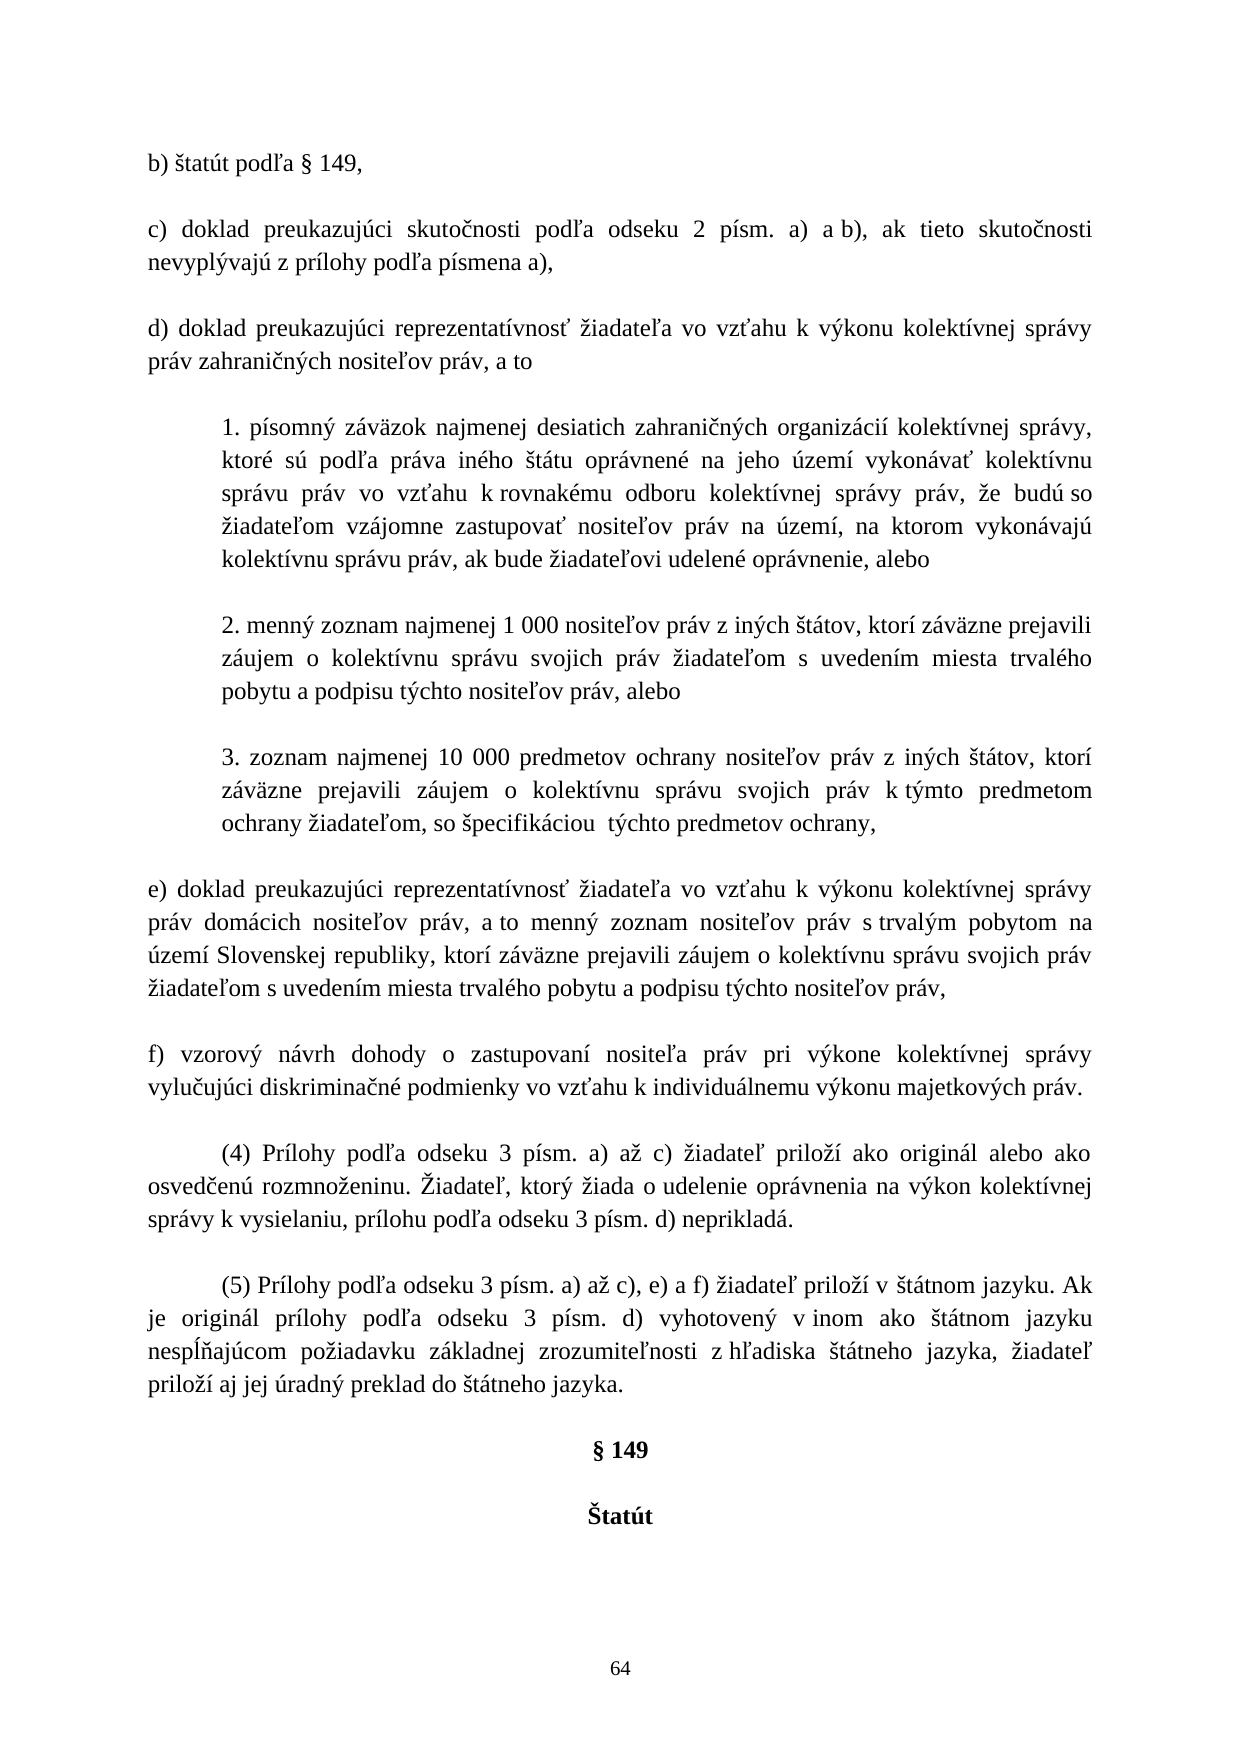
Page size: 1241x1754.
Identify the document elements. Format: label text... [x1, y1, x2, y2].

text c) doklad preukazujúci skutočnosti podľa odseku 2 písm. a) a b), ak tieto skutočnosti nevyplývajú z prílohy podľa písmena a), [148, 214, 1093, 275]
text Štatút [148, 1501, 1093, 1530]
text b) štatút podľa § 149, [148, 148, 1093, 176]
text 3. zoznam najmenej 10 000 predmetov ochrany nositeľov práv z iných štátov, ktorí záväzne prejavili záujem o kolektívnu správu svojich práv k týmto predmetom ochrany žiadateľom, so špecifikáciou týchto predmetov ochrany, [221, 742, 1093, 837]
text (5) Prílohy podľa odseku 3 písm. a) až c), e) a f) žiadateľ priloží v štátnom jazyku. Ak je originál prílohy podľa odseku 3 písm. d) vyhotovený v inom ako štátnom jazyku nespĺňajúcom požiadavku základnej zrozumiteľnosti z hľadiska štátneho jazyka, žiadateľ priloží aj jej úradný preklad do štátneho jazyka. [148, 1270, 1093, 1398]
text f) vzorový návrh dohody o zastupovaní nositeľa práv pri výkone kolektívnej správy vylučujúci diskriminačné podmienky vo vzťahu k individuálnemu výkonu majetkových práv. [148, 1039, 1093, 1101]
text (4) Prílohy podľa odseku 3 písm. a) až c) žiadateľ priloží ako originál alebo ako osvedčenú rozmnoženinu. Žiadateľ, ktorý žiada o udelenie oprávnenia na výkon kolektívnej správy k vysielaniu, prílohu podľa odseku 3 písm. d) neprikladá. [148, 1138, 1093, 1233]
text § 149 [148, 1435, 1093, 1464]
text 2. menný zoznam najmenej 1 000 nositeľov práv z iných štátov, ktorí záväzne prejavili záujem o kolektívnu správu svojich práv žiadateľom s uvedením miesta trvalého pobytu a podpisu týchto nositeľov práv, alebo [221, 610, 1093, 705]
text 1. písomný záväzok najmenej desiatich zahraničných organizácií kolektívnej správy, ktoré sú podľa práva iného štátu oprávnené na jeho území vykonávať kolektívnu správu práv vo vzťahu k rovnakému odboru kolektívnej správy práv, že budú so žiadateľom vzájomne zastupovať nositeľov práv na území, na ktorom vykonávajú kolektívnu správu práv, ak bude žiadateľovi udelené oprávnenie, alebo [221, 412, 1093, 573]
text d) doklad preukazujúci reprezentatívnosť žiadateľa vo vzťahu k výkonu kolektívnej správy práv zahraničných nositeľov práv, a to [148, 313, 1093, 374]
text e) doklad preukazujúci reprezentatívnosť žiadateľa vo vzťahu k výkonu kolektívnej správy práv domácich nositeľov práv, a to menný zoznam nositeľov práv s trvalým pobytom na území Slovenskej republiky, ktorí záväzne prejavili záujem o kolektívnu správu svojich práv žiadateľom s uvedením miesta trvalého pobytu a podpisu týchto nositeľov práv, [148, 874, 1093, 1002]
